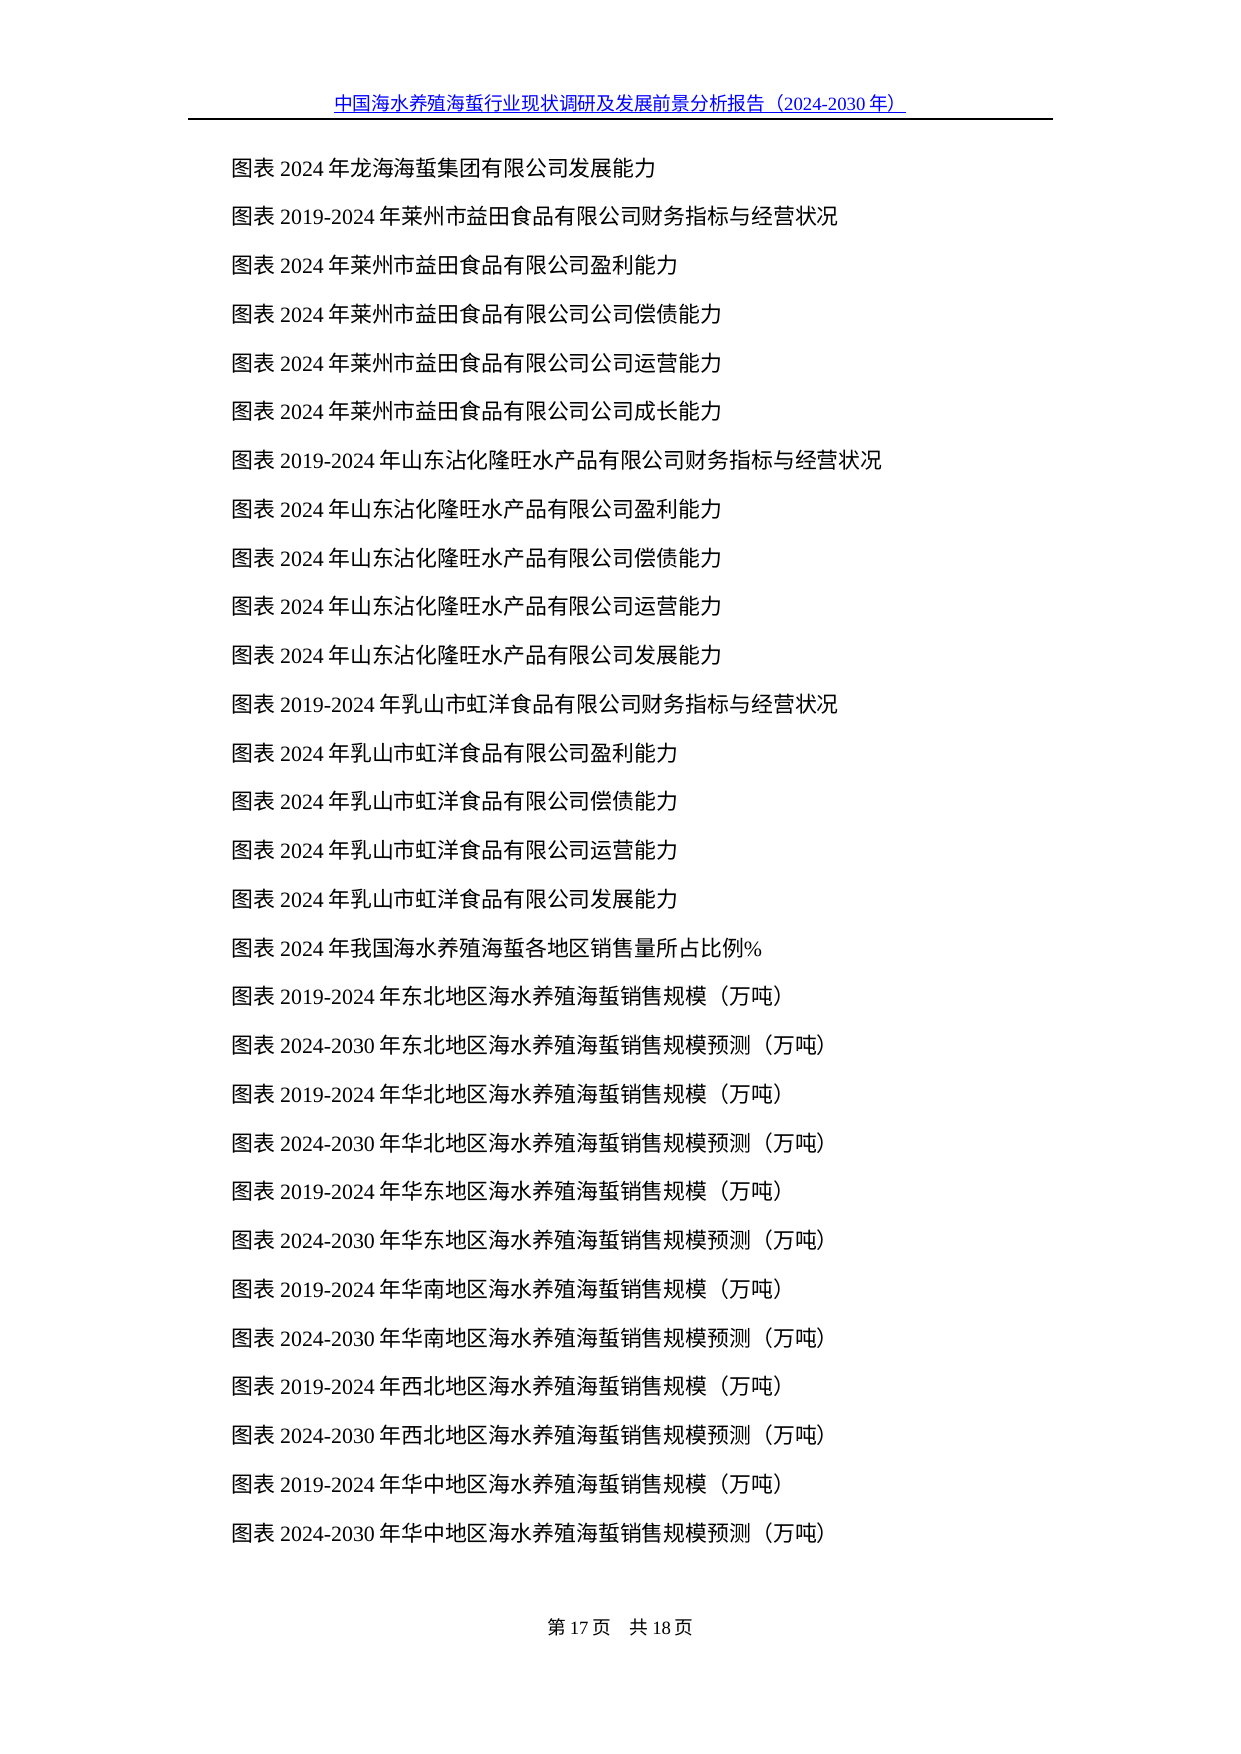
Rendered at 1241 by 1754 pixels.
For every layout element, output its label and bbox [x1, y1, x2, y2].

text [187, 150, 1053, 1548]
